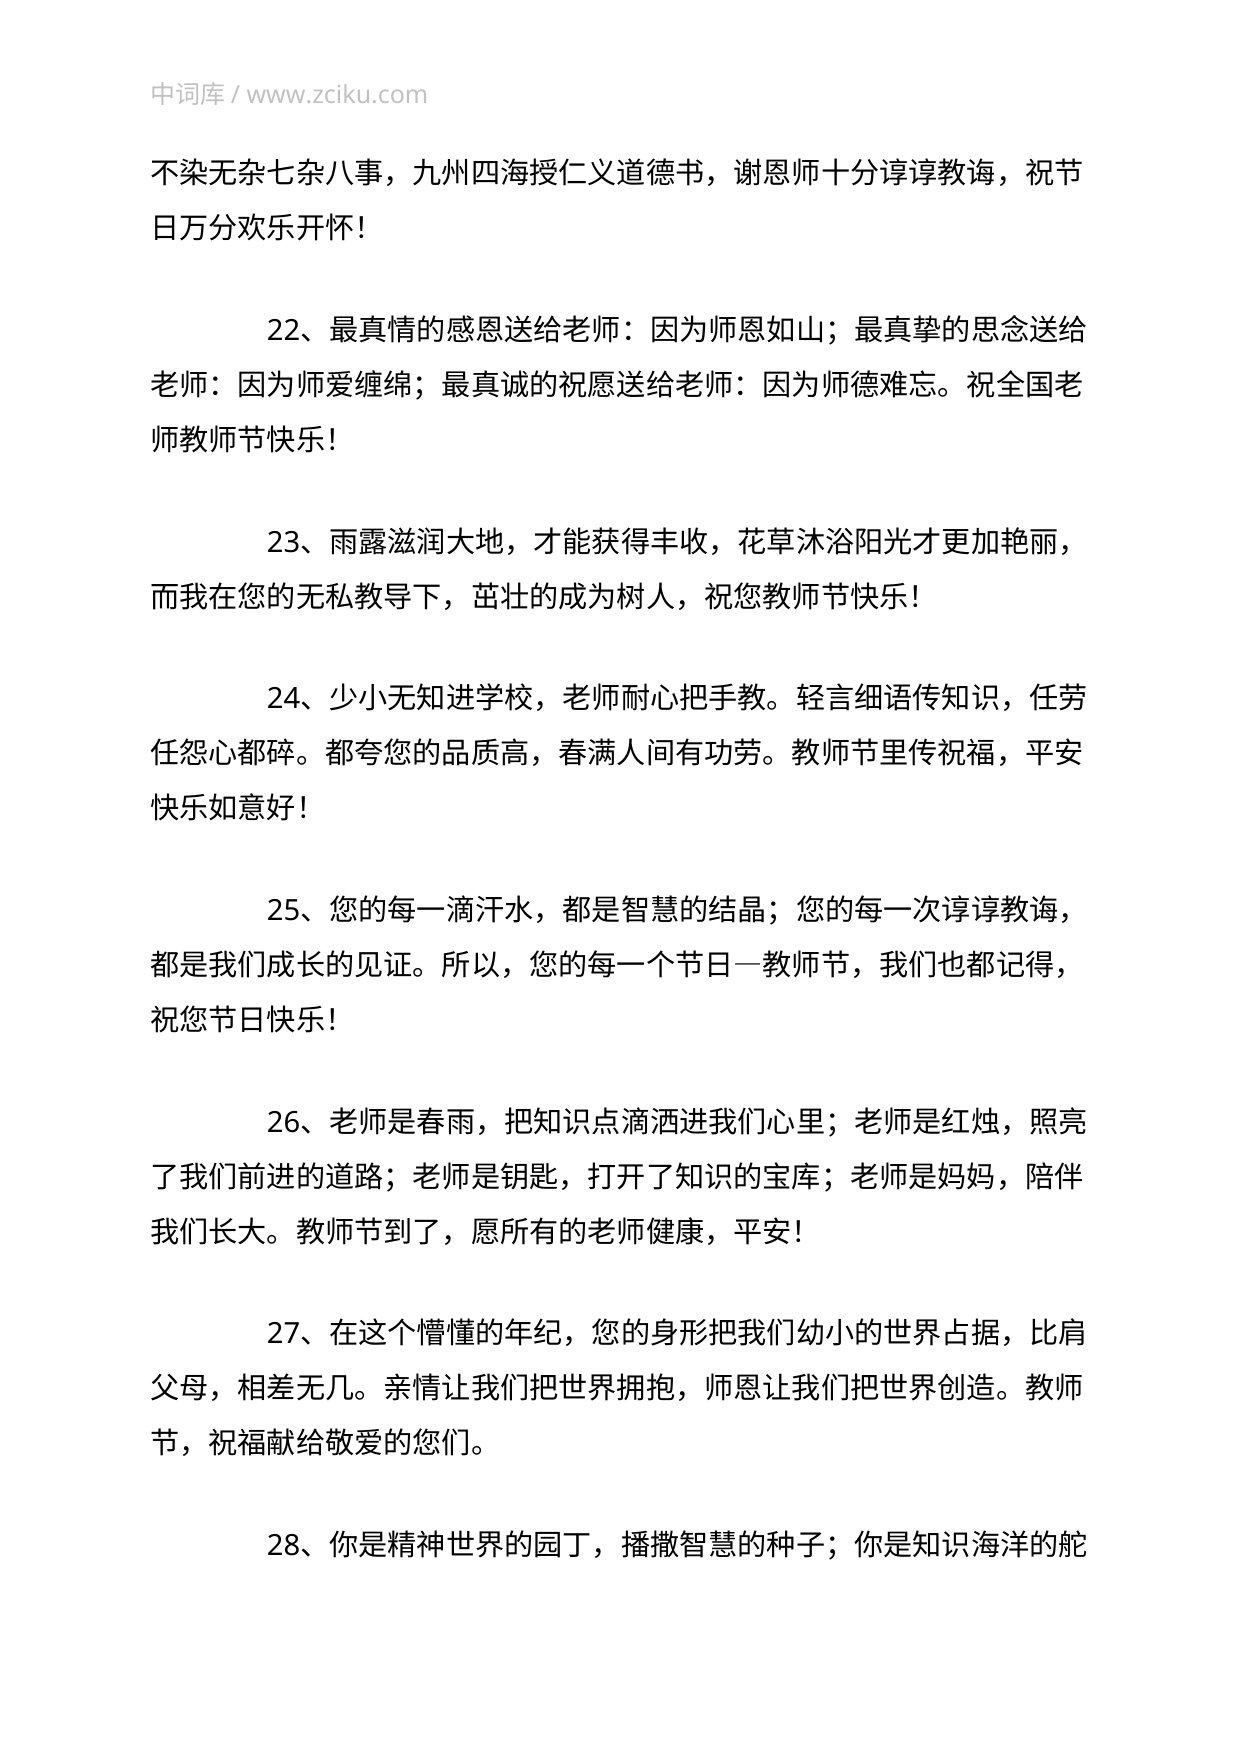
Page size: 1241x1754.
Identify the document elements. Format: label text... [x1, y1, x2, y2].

text 23、雨露滋润大地，才能获得丰收，花草沐浴阳光才更加艳丽，而我在您的无私教导下，茁壮的成为树人，祝您教师节快乐！ [150, 518, 1090, 616]
text 27、在这个懵懂的年纪，您的身形把我们幼小的世界占据，比肩父母，相差无几。亲情让我们把世界拥抱，师恩让我们把世界创造。教师节，祝福献给敬爱的您们。 [150, 1310, 1090, 1462]
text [150, 150, 1090, 247]
text 26、老师是春雨，把知识点滴洒进我们心里；老师是红烛，照亮了我们前进的道路；老师是钥匙，打开了知识的宝库；老师是妈妈，陪伴我们长大。教师节到了，愿所有的老师健康，平安！ [150, 1098, 1090, 1251]
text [150, 1522, 1090, 1564]
text 22、最真情的感恩送给老师：因为师恩如山；最真挚的思念送给老师：因为师爱缠绵；最真诚的祝愿送给老师：因为师德难忘。祝全国老师教师节快乐！ [150, 307, 1090, 459]
text 25、您的每一滴汗水，都是智慧的结晶；您的每一次谆谆教诲，都是我们成长的见证。所以，您的每一个节日—教师节，我们也都记得，祝您节日快乐！ [150, 887, 1090, 1039]
text 24、少小无知进学校，老师耐心把手教。轻言细语传知识，任劳任怨心都碎。都夸您的品质高，春满人间有功劳。教师节里传祝福，平安快乐如意好！ [150, 675, 1090, 827]
